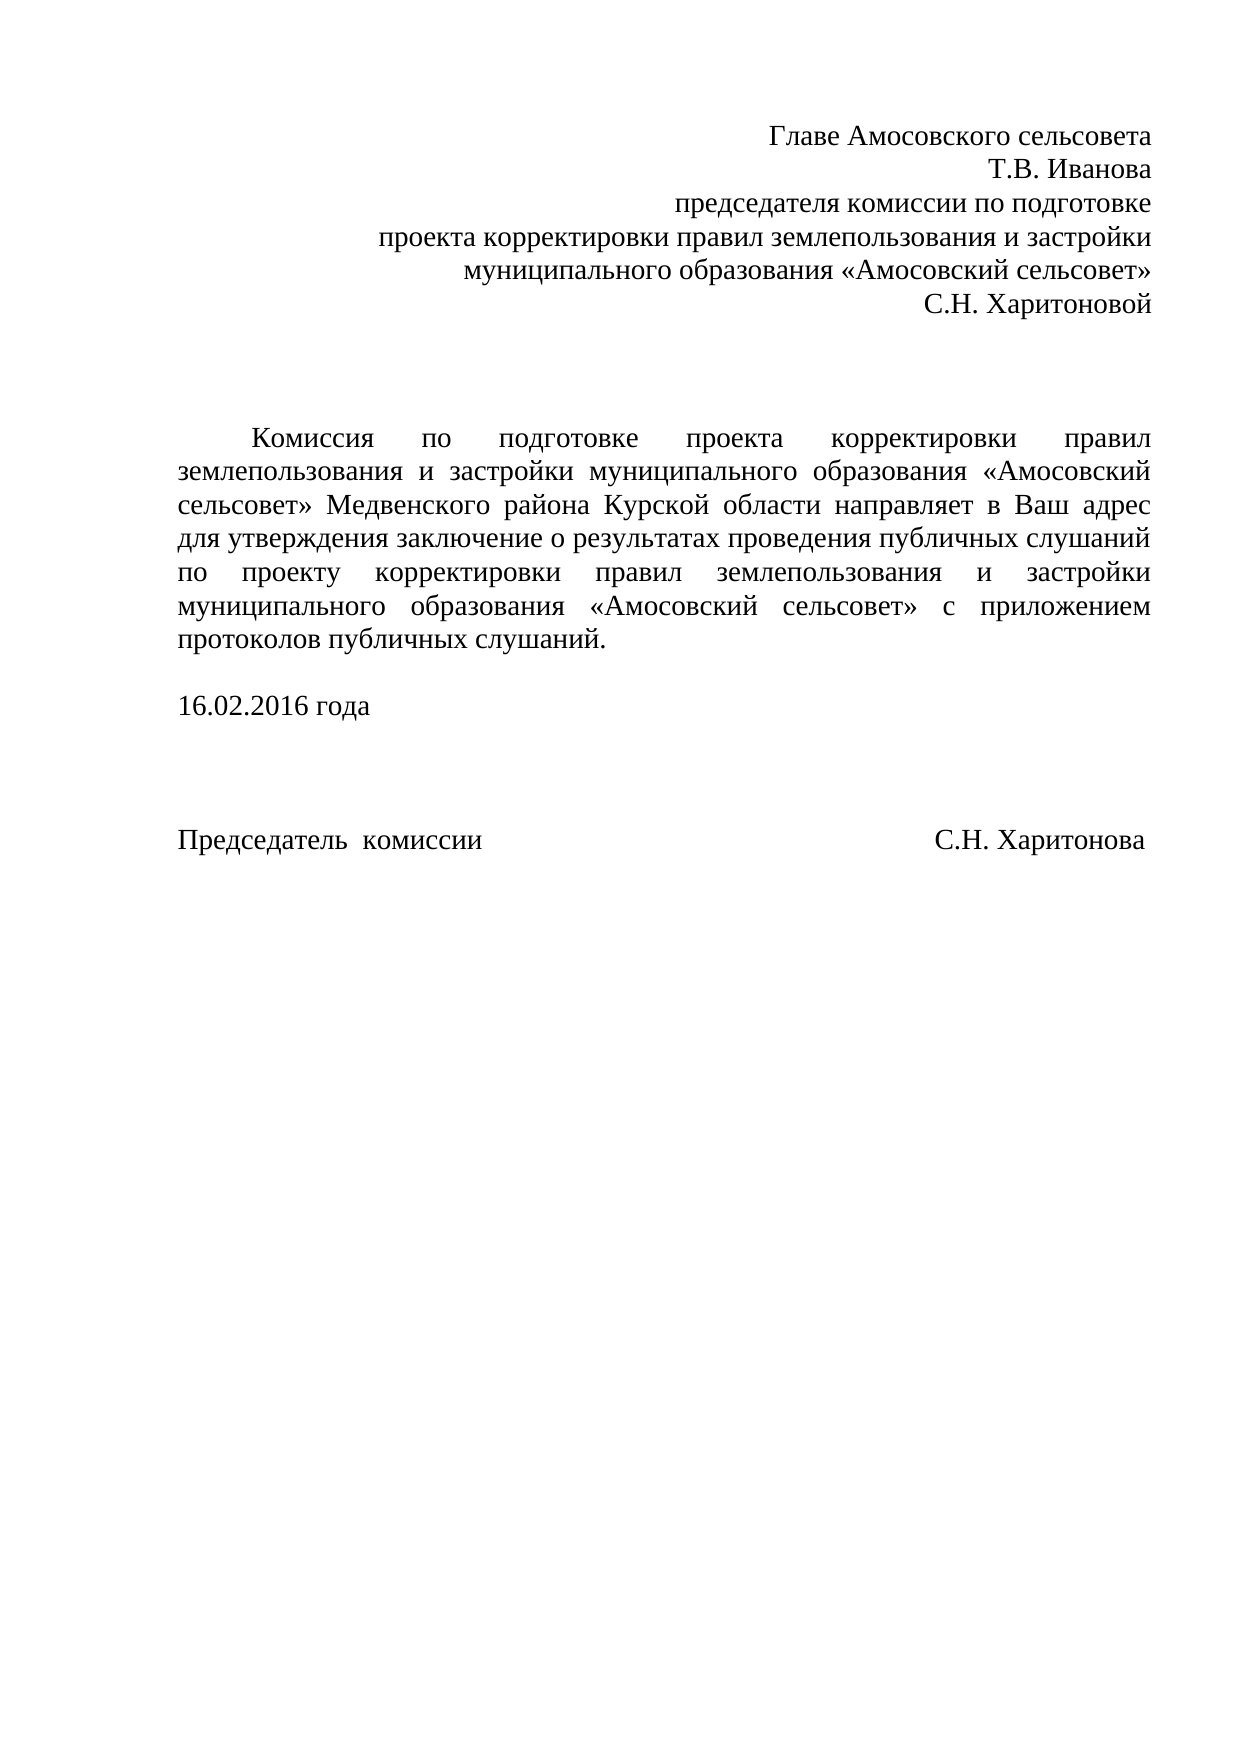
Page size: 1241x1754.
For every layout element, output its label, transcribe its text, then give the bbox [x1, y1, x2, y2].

text Т.В. Иванова [277, 152, 1152, 185]
text С.Н. Харитоновой [277, 286, 1152, 319]
text муниципального образования «Амосовский сельсовет» [182, 252, 1152, 286]
text проекта корректировки правил землепользования и застройки [277, 219, 1152, 252]
text Председатель комиссии С.Н. Харитонова [177, 822, 1152, 856]
text 16.02.2016 года [177, 688, 1152, 722]
text председателя комиссии по подготовке [277, 185, 1152, 219]
text Главе Амосовского сельсовета [277, 118, 1152, 152]
text Комиссия по подготовке проекта корректировки правил землепользования и застройки муниципального образования «Амосовский сельсовет» Медвенского района Курской области направляет в Ваш адрес для утверждения заключение о результатах проведения публичных слушаний по проекту корректировки правил землепользования и застройки муниципального образования «Амосовский сельсовет» с приложением протоколов публичных слушаний. [177, 420, 1152, 655]
